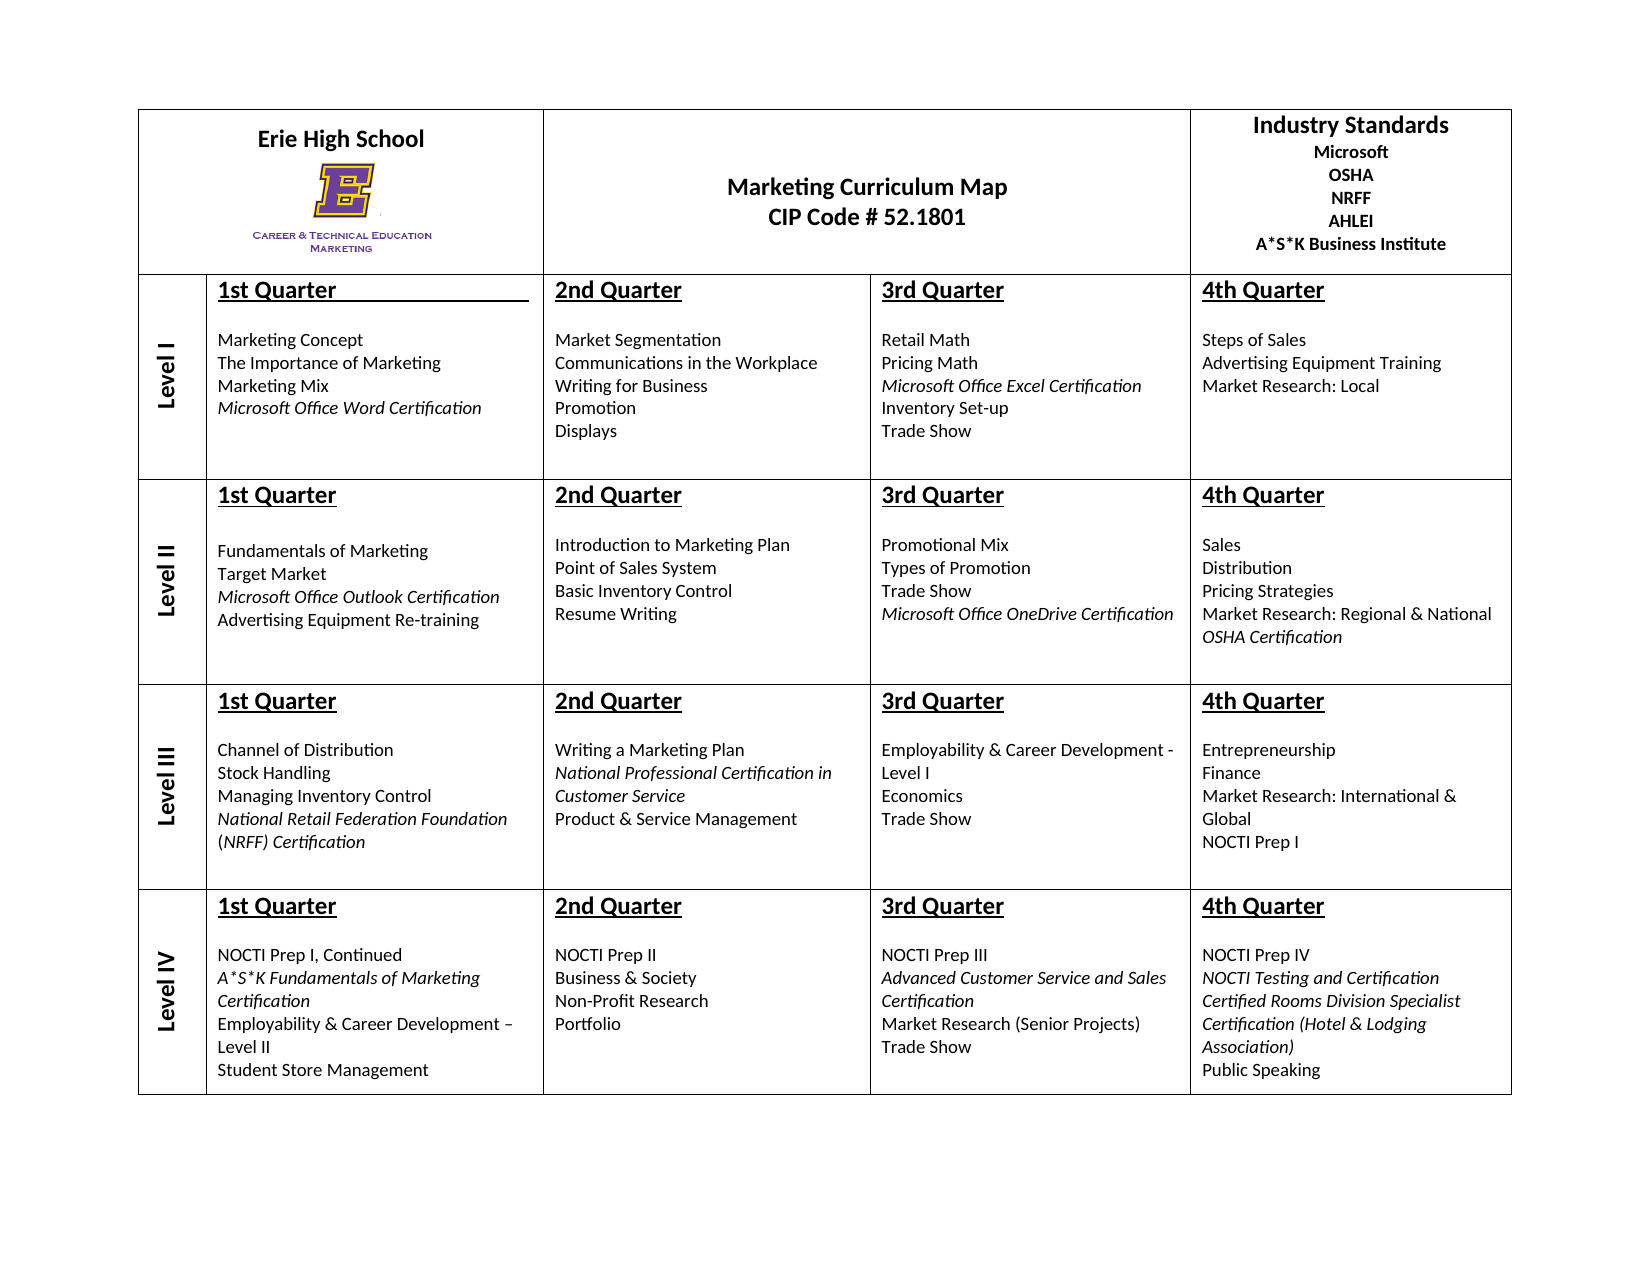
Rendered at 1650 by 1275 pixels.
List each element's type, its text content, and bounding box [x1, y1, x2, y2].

table_cell 1st Quarter Marketing Concept The Importance of Marketing Marketing Mix Microsoft Office Word Certification [207, 275, 543, 479]
table_cell 1st Quarter Fundamentals of Marketing Target Market Microsoft Office Outlook Certification Advertising Equipment Re-training [207, 480, 543, 684]
table_cell Level I [139, 275, 206, 479]
table_header Industry Standards Microsoft OSHA NRFF AHLEI A*S*K Business Institute [1191, 110, 1511, 273]
table_cell Level II [139, 480, 206, 684]
table_cell 3rd Quarter Retail Math Pricing Math Microsoft Office Excel Certification Inventory Set-up Trade Show [871, 275, 1190, 479]
table_cell 4th Quarter Steps of Sales Advertising Equipment Training Market Research: Local [1191, 275, 1511, 479]
table_cell 3rd Quarter Promotional Mix Types of Promotion Trade Show Microsoft Office OneDrive Certification [871, 480, 1190, 684]
table_cell 2nd Quarter Introduction to Marketing Plan Point of Sales System Basic Inventory Control Resume Writing [544, 480, 870, 684]
table_cell 3rd Quarter Employability & Career Development - Level I Economics Trade Show [871, 685, 1190, 889]
table_cell Level III [139, 685, 206, 889]
table_cell Level IV [139, 890, 206, 1094]
table_cell 4th Quarter Sales Distribution Pricing Strategies Market Research: Regional & National OSHA Certification [1191, 480, 1511, 684]
table_cell 4th Quarter NOCTI Prep IV NOCTI Testing and Certification Certified Rooms Division Specialist Certification (Hotel & Lodging Association) Public Speaking [1191, 890, 1511, 1094]
table_header Marketing Curriculum Map CIP Code # 52.1801 [544, 110, 1190, 273]
table_cell 3rd Quarter NOCTI Prep III Advanced Customer Service and Sales Certification Market Research (Senior Projects) Trade Show [871, 890, 1190, 1094]
table_header Erie High School [139, 110, 543, 273]
table_cell 1st Quarter Channel of Distribution Stock Handling Managing Inventory Control National Retail Federation Foundation (NRFF) Certification [207, 685, 543, 889]
table_cell 4th Quarter Entrepreneurship Finance Market Research: International & Global NOCTI Prep I [1191, 685, 1511, 889]
picture [243, 153, 439, 260]
table_cell 1st Quarter NOCTI Prep I, Continued A*S*K Fundamentals of Marketing Certification Employability & Career Development – Level II Student Store Management [207, 890, 543, 1094]
table_cell 2nd Quarter Writing a Marketing Plan National Professional Certification in Customer Service Product & Service Management [544, 685, 870, 889]
table_cell 2nd Quarter NOCTI Prep II Business & Society Non-Profit Research Portfolio [544, 890, 870, 1094]
table_cell 2nd Quarter Market Segmentation Communications in the Workplace Writing for Business Promotion Displays [544, 275, 870, 479]
